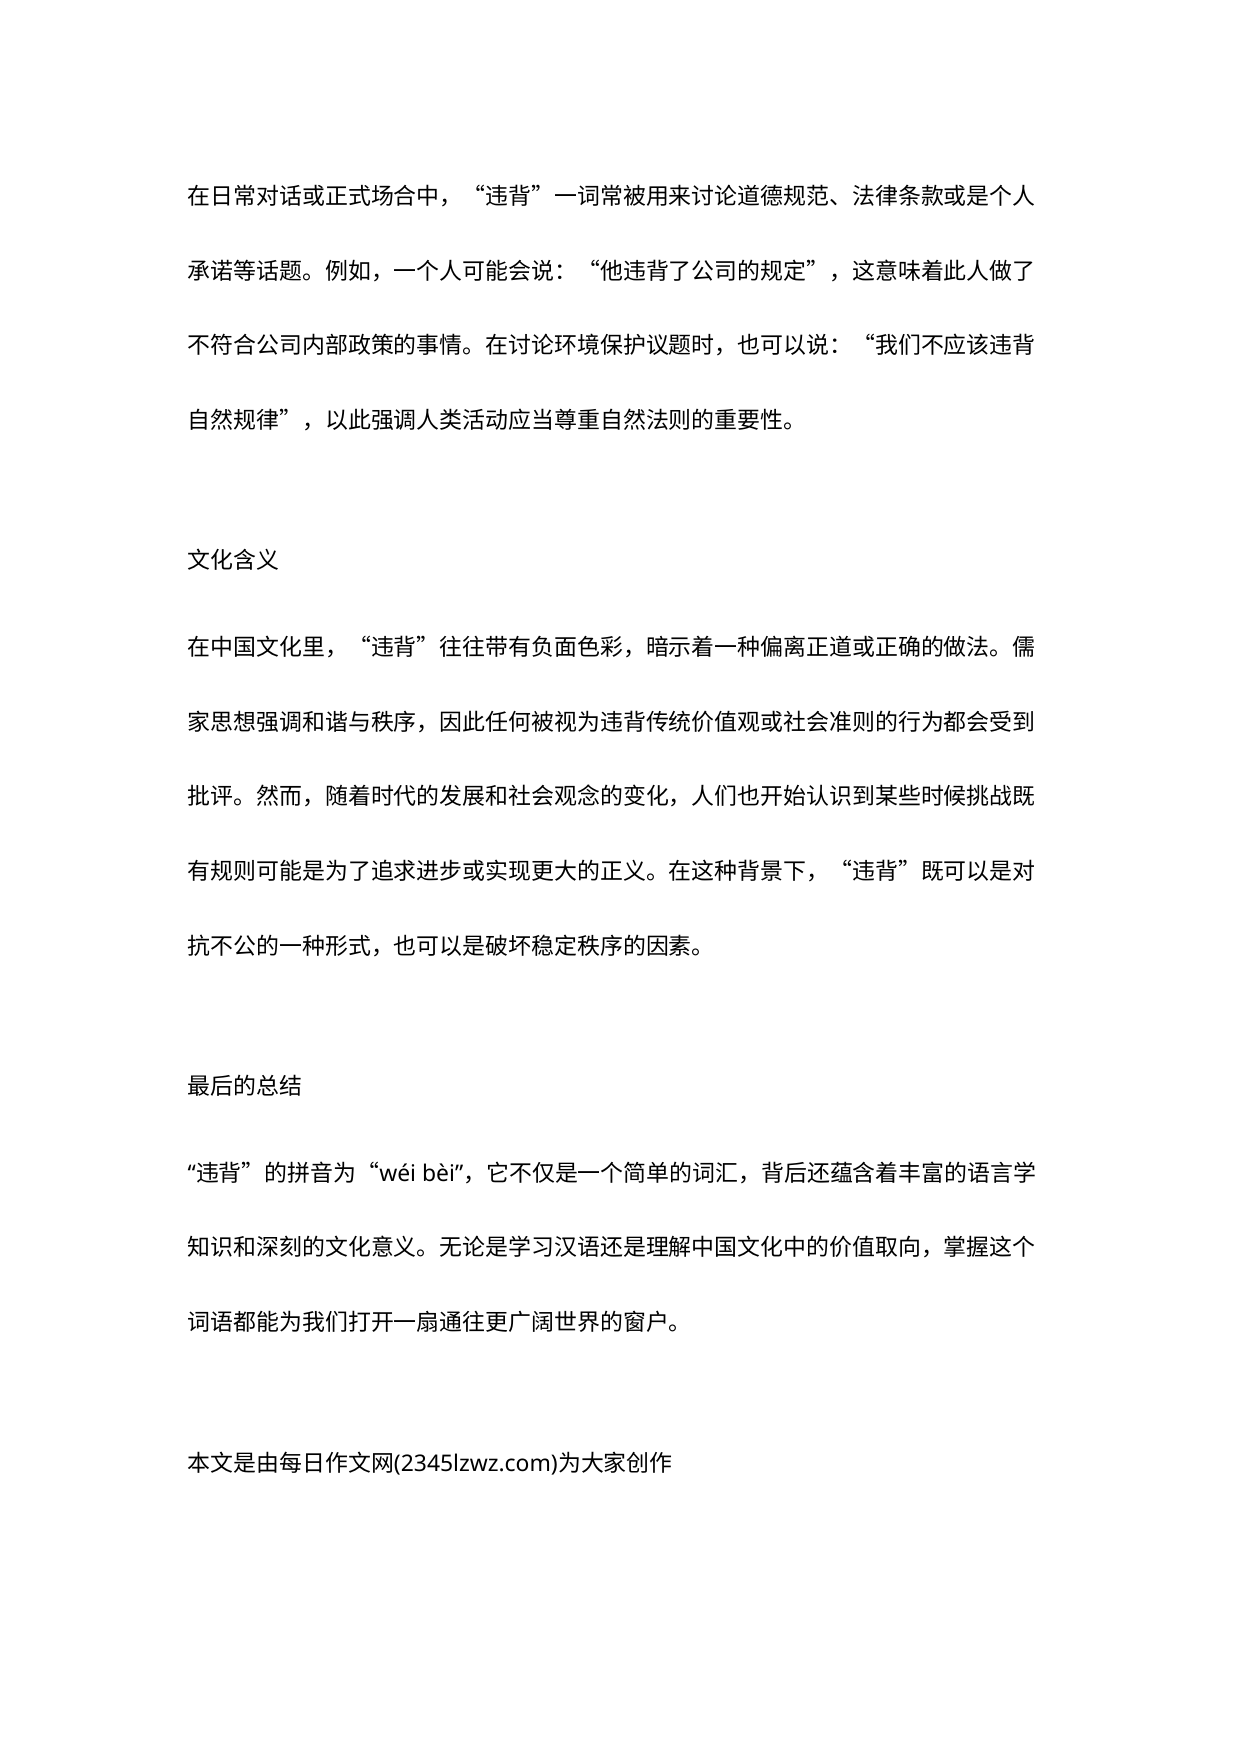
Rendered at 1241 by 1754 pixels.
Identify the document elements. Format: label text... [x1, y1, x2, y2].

text 在日常对话或正式场合中，“违背”一词常被用来讨论道德规范、法律条款或是个人承诺等话题。例如，一个人可能会说：“他违背了公司的规定”，这意味着此人做了不符合公司内部政策的事情。在讨论环境保护议题时，也可以说：“我们不应该违背自然规律”，以此强调人类活动应当尊重自然法则的重要性。 [187, 162, 1053, 451]
text 最后的总结 [187, 1052, 1053, 1117]
text “违背”的拼音为“wéi bèi”，它不仅是一个简单的词汇，背后还蕴含着丰富的语言学知识和深刻的文化意义。无论是学习汉语还是理解中国文化中的价值取向，掌握这个词语都能为我们打开一扇通往更广阔世界的窗户。 [187, 1139, 1053, 1353]
text 本文是由每日作文网(2345lzwz.com)为大家创作 [187, 1428, 1053, 1493]
text 在中国文化里，“违背”往往带有负面色彩，暗示着一种偏离正道或正确的做法。儒家思想强调和谐与秩序，因此任何被视为违背传统价值观或社会准则的行为都会受到批评。然而，随着时代的发展和社会观念的变化，人们也开始认识到某些时候挑战既有规则可能是为了追求进步或实现更大的正义。在这种背景下，“违背”既可以是对抗不公的一种形式，也可以是破坏稳定秩序的因素。 [187, 613, 1053, 977]
text 文化含义 [187, 526, 1053, 591]
